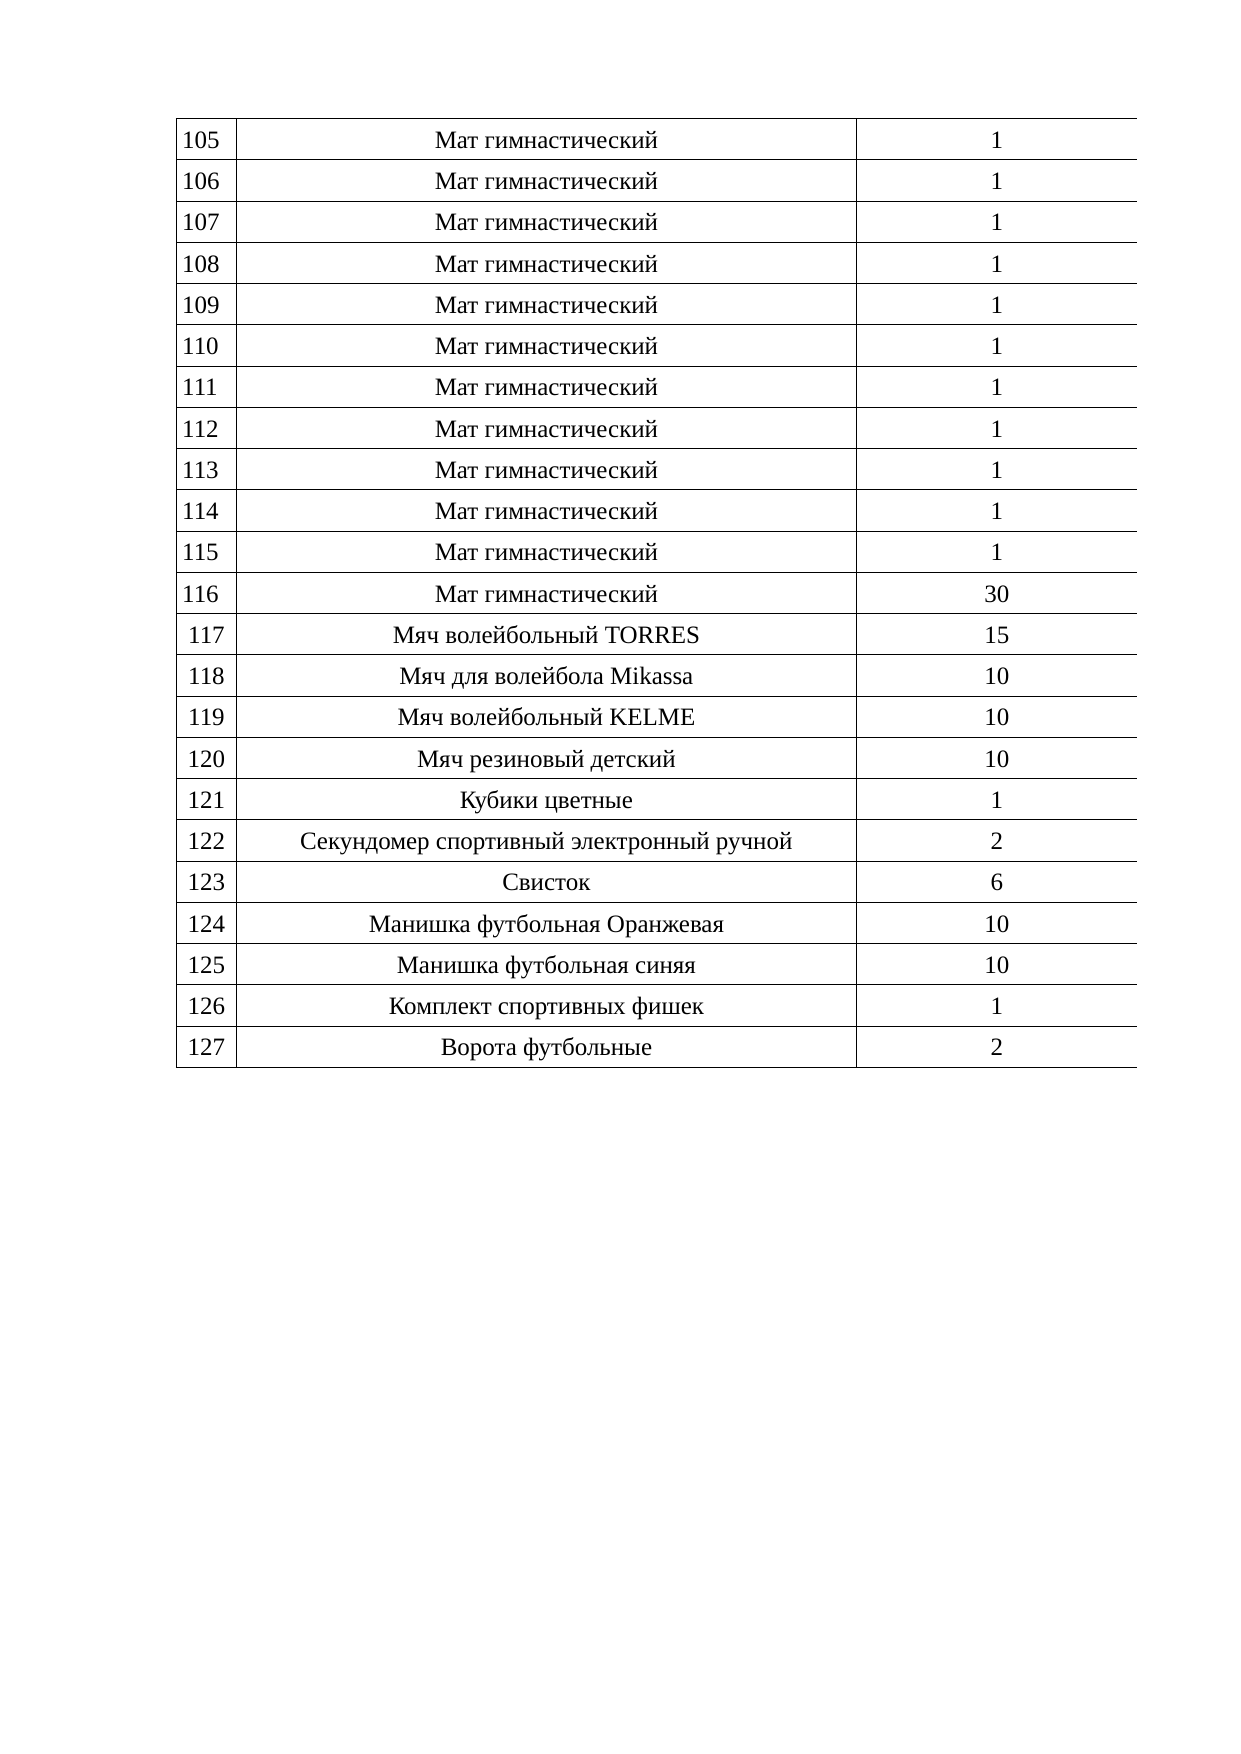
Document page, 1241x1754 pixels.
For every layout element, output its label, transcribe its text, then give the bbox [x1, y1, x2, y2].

table_cell 1 [857, 284, 1137, 324]
table_cell 1 [857, 408, 1137, 448]
table_cell 127 [177, 1027, 236, 1067]
table_cell 15 [857, 614, 1137, 654]
table_cell Мат гимнастический [237, 408, 856, 448]
table_cell 1 [857, 449, 1137, 489]
table_cell 115 [177, 532, 236, 572]
table_cell Мат гимнастический [237, 119, 856, 159]
table_cell 10 [857, 697, 1137, 737]
table_cell Мат гимнастический [237, 532, 856, 572]
table_cell 1 [857, 532, 1137, 572]
table_cell 109 [177, 284, 236, 324]
table_cell Свисток [237, 862, 856, 902]
table_cell Манишка футбольная Оранжевая [237, 903, 856, 943]
table_cell 6 [857, 862, 1137, 902]
table_cell 106 [177, 160, 236, 201]
table_cell Мяч для волейбола Mikassa [237, 655, 856, 696]
table_cell 117 [177, 614, 236, 654]
table_cell 118 [177, 655, 236, 696]
table_cell Мат гимнастический [237, 449, 856, 489]
table_cell 10 [857, 944, 1137, 984]
table_cell 10 [857, 903, 1137, 943]
table_cell Мат гимнастический [237, 243, 856, 283]
table_cell 120 [177, 738, 236, 778]
table_cell 122 [177, 820, 236, 861]
table_cell 1 [857, 243, 1137, 283]
table_cell Манишка футбольная синяя [237, 944, 856, 984]
table_cell Мяч волейбольный KELME [237, 697, 856, 737]
table_cell 1 [857, 325, 1137, 366]
table_cell Мат гимнастический [237, 573, 856, 613]
table_cell 124 [177, 903, 236, 943]
table_cell 107 [177, 202, 236, 242]
table_cell 113 [177, 449, 236, 489]
table_cell 2 [857, 820, 1137, 861]
table_cell Мат гимнастический [237, 325, 856, 366]
table_cell 10 [857, 655, 1137, 696]
table_cell Мат гимнастический [237, 202, 856, 242]
table_cell Кубики цветные [237, 779, 856, 819]
table_cell 121 [177, 779, 236, 819]
table_cell 1 [857, 367, 1137, 407]
table_cell 1 [857, 779, 1137, 819]
table_cell Мат гимнастический [237, 284, 856, 324]
table_cell Секундомер спортивный электронный ручной [237, 820, 856, 861]
table_cell 114 [177, 490, 236, 531]
table_cell 1 [857, 202, 1137, 242]
table_cell 108 [177, 243, 236, 283]
table_cell 110 [177, 325, 236, 366]
table_cell 2 [857, 1027, 1137, 1067]
table_cell Мат гимнастический [237, 160, 856, 201]
table_cell 126 [177, 985, 236, 1026]
table_cell Мат гимнастический [237, 367, 856, 407]
table_cell 30 [857, 573, 1137, 613]
table_cell 1 [857, 160, 1137, 201]
table_cell 116 [177, 573, 236, 613]
table_cell 125 [177, 944, 236, 984]
table_cell Комплект спортивных фишек [237, 985, 856, 1026]
table_cell 123 [177, 862, 236, 902]
table_cell 1 [857, 985, 1137, 1026]
table_cell Мяч резиновый детский [237, 738, 856, 778]
table_cell 105 [177, 119, 236, 159]
table_cell 112 [177, 408, 236, 448]
table_cell 111 [177, 367, 236, 407]
table_cell 1 [857, 490, 1137, 531]
table_cell Ворота футбольные [237, 1027, 856, 1067]
table_cell 1 [857, 119, 1137, 159]
table_cell 119 [177, 697, 236, 737]
table_cell Мат гимнастический [237, 490, 856, 531]
table_cell 10 [857, 738, 1137, 778]
table_cell Мяч волейбольный TORRES [237, 614, 856, 654]
